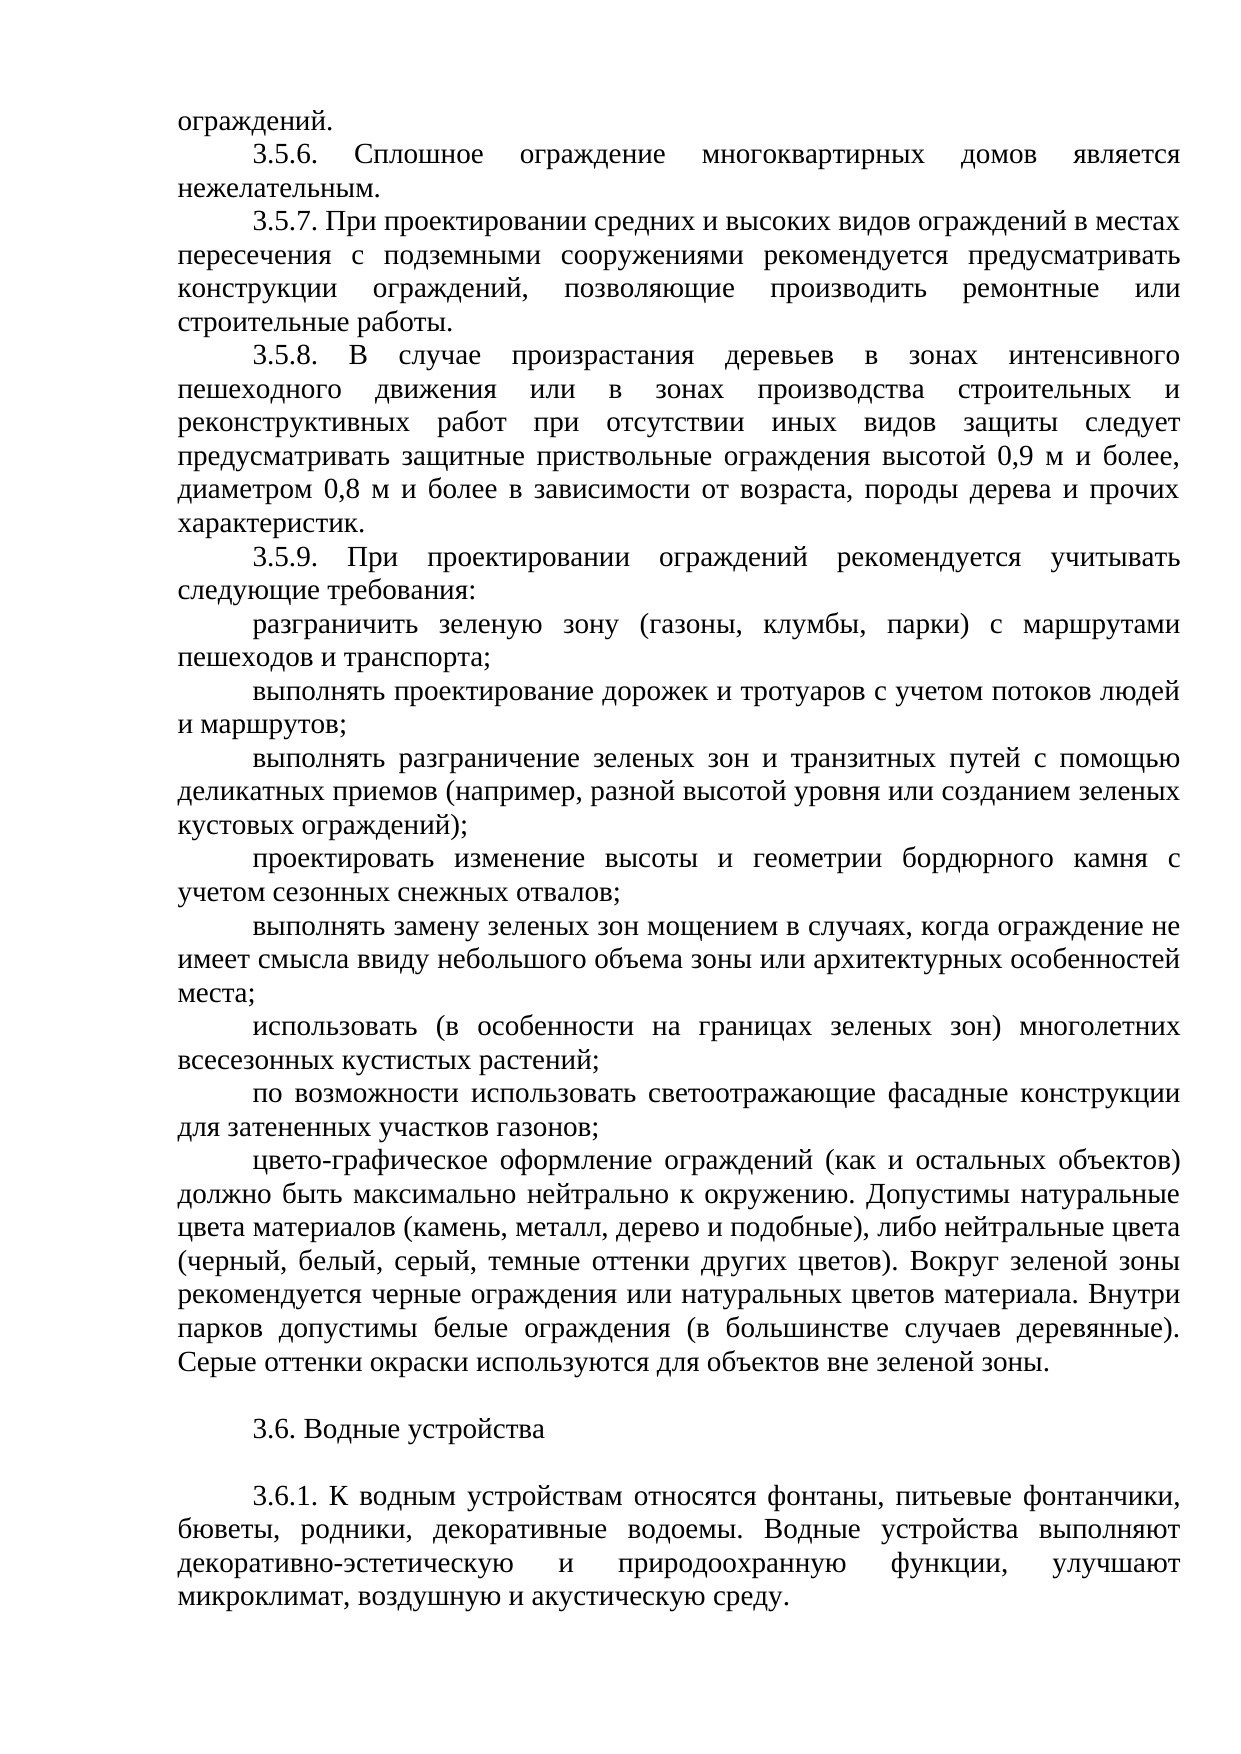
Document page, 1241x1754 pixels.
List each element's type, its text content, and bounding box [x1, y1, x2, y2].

text разграничить зеленую зону (газоны, клумбы, парки) с маршрутами пешеходов и транспорта; [177, 606, 1181, 673]
text проектировать изменение высоты и геометрии бордюрного камня с учетом сезонных снежных отвалов; [177, 841, 1181, 908]
text 3.5.8. В случае произрастания деревьев в зонах интенсивного пешеходного движения или в зонах производства строительных и реконструктивных работ при отсутствии иных видов защиты следует предусматривать защитные приствольные ограждения высотой и более, диаметром и более в зависимости от возраста, породы дерева и прочих характеристик. [177, 337, 1181, 539]
text выполнять замену зеленых зон мощением в случаях, когда ограждение не имеет смысла ввиду небольшого объема зоны или архитектурных особенностей места; [177, 908, 1181, 1008]
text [177, 103, 1181, 136]
text использовать (в особенности на границах зеленых зон) многолетних всесезонных кустистых растений; [177, 1008, 1181, 1075]
text по возможности использовать светоотражающие фасадные конструкции для затененных участков газонов; [177, 1075, 1181, 1142]
text выполнять разграничение зеленых зон и транзитных путей с помощью деликатных приемов (например, разной высотой уровня или созданием зеленых кустовых ограждений); [177, 740, 1181, 841]
text 3.6.1. К водным устройствам относятся фонтаны, питьевые фонтанчики, бюветы, родники, декоративные водоемы. Водные устройства выполняют декоративно-эстетическую и природоохранную функции, улучшают микроклимат, воздушную и акустическую среду. [177, 1478, 1181, 1612]
text 3.6. Водные устройства [177, 1411, 1181, 1444]
text 3.5.7. При проектировании средних и высоких видов ограждений в местах пересечения с подземными сооружениями рекомендуется предусматривать конструкции ограждений, позволяющие производить ремонтные или строительные работы. [177, 203, 1181, 337]
text 3.5.6. Сплошное ограждение многоквартирных домов является нежелательным. [177, 136, 1181, 203]
text цвето-графическое оформление ограждений (как и остальных объектов) должно быть максимально нейтрально к окружению. Допустимы натуральные цвета материалов (камень, металл, дерево и подобные), либо нейтральные цвета (черный, белый, серый, темные оттенки других цветов). Вокруг зеленой зоны рекомендуется черные ограждения или натуральных цветов материала. Внутри парков допустимы белые ограждения (в большинстве случаев деревянные). Серые оттенки окраски используются для объектов вне зеленой зоны. [177, 1142, 1181, 1377]
text 3.5.9. При проектировании ограждений рекомендуется учитывать следующие требования: [177, 539, 1181, 606]
text выполнять проектирование дорожек и тротуаров с учетом потоков людей и маршрутов; [177, 673, 1181, 740]
